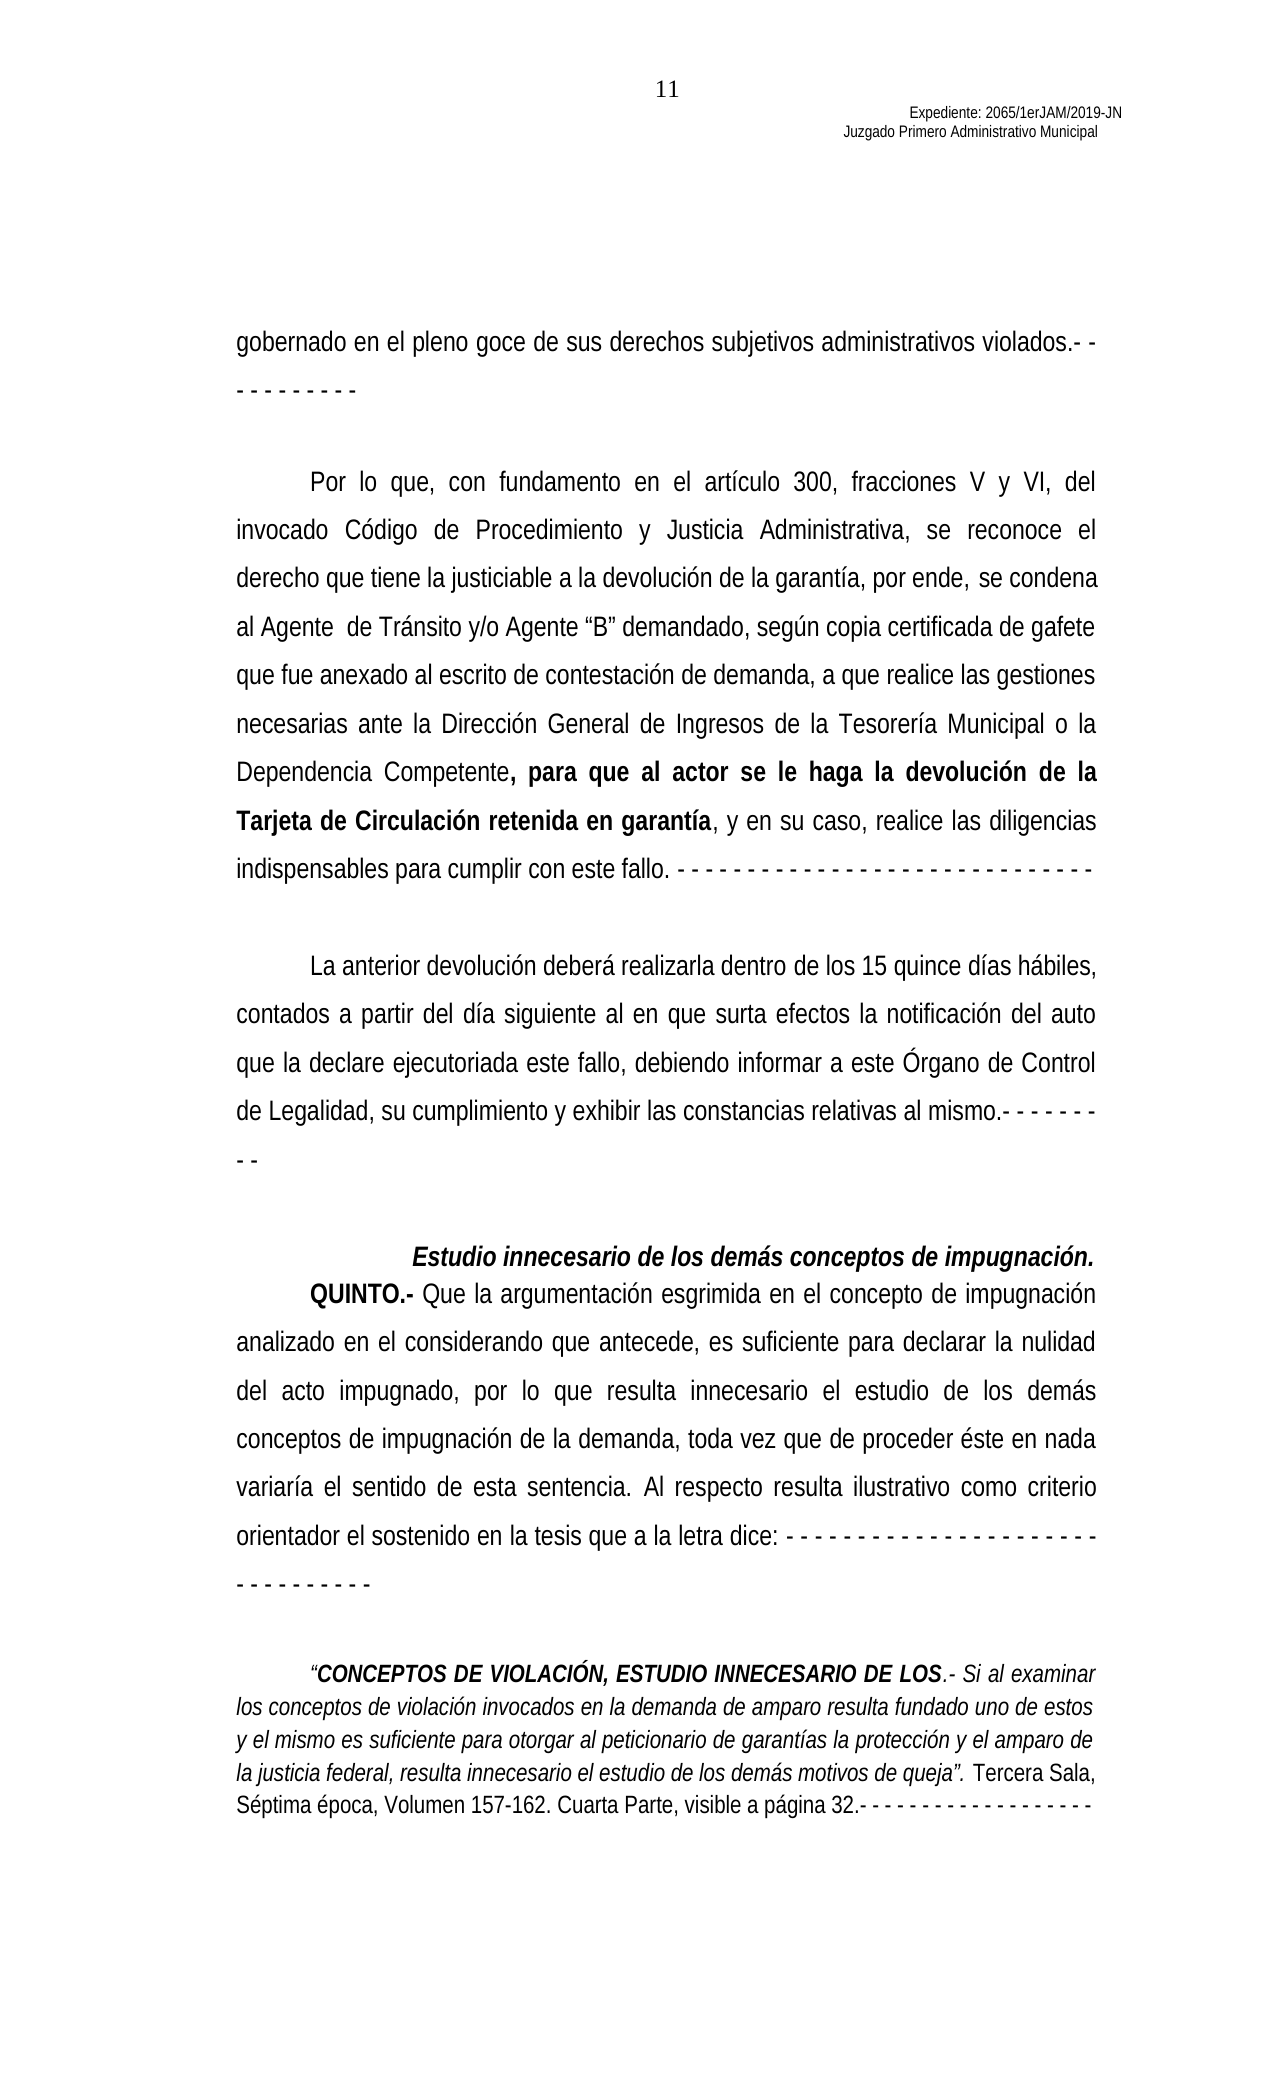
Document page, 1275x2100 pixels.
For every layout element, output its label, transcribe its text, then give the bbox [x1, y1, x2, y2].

text Séptima época, Volumen 157-162. Cuarta Parte, visible a página 32.- - - - - - - - - - - - - - - - - - - [236, 1790, 1098, 1819]
text La anterior devolución deberá realizarla dentro de los 15 quince días hábiles, contados a partir del día siguiente al en que surta efectos la notificación del auto que la declare ejecutoriada este fallo, debiendo informar a este Órgano de Control de Legalidad, su cumplimiento y exhibir las constancias relativas al mismo.- - - - - - - - - [236, 949, 1098, 1175]
text Estudio innecesario de los demás conceptos de impugnación. [236, 1240, 1098, 1272]
text QUINTO.- Que la argumentación esgrimida en el concepto de impugnación analizado en el considerando que antecede, es suficiente para declarar la nulidad del acto impugnado, por lo que resulta innecesario el estudio de los demás conceptos de impugnación de la demanda, toda vez que de proceder éste en nada variaría el sentido de esta sentencia. Al respecto resulta ilustrativo como criterio orientador el sostenido en la tesis que a la letra dice: - - - - - - - - - - - - - - - - - - - - - - - - - - - - - - - - [236, 1277, 1098, 1600]
text Por lo que, con fundamento en el artículo 300, fracciones V y VI, del invocado Código de Procedimiento y Justicia Administrativa, se reconoce el derecho que tiene la justiciable a la devolución de la garantía, por ende, se condena al Agente de Tránsito y/o Agente “B” demandado, según copia certificada de gafete que fue anexado al escrito de contestación de demanda, a que realice las gestiones necesarias ante la Dirección General de Ingresos de la Tesorería Municipal o la Dependencia Competente, para que al actor se le haga la devolución de la Tarjeta de Circulación retenida en garantía, y en su caso, realice las diligencias indispensables para cumplir con este fallo. - - - - - - - - - - - - - - - - - - - - - - - - - - - - - - [236, 465, 1098, 884]
text “CONCEPTOS DE VIOLACIÓN, ESTUDIO INNECESARIO DE LOS.- Si al examinar los conceptos de violación invocados en la demanda de amparo resulta fundado uno de estos y el mismo es suficiente para otorgar al peticionario de garantías la protección y el amparo de la justicia federal, resulta innecesario el estudio de los demás motivos de queja”. Tercera Sala, [236, 1659, 1098, 1786]
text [236, 325, 1098, 406]
